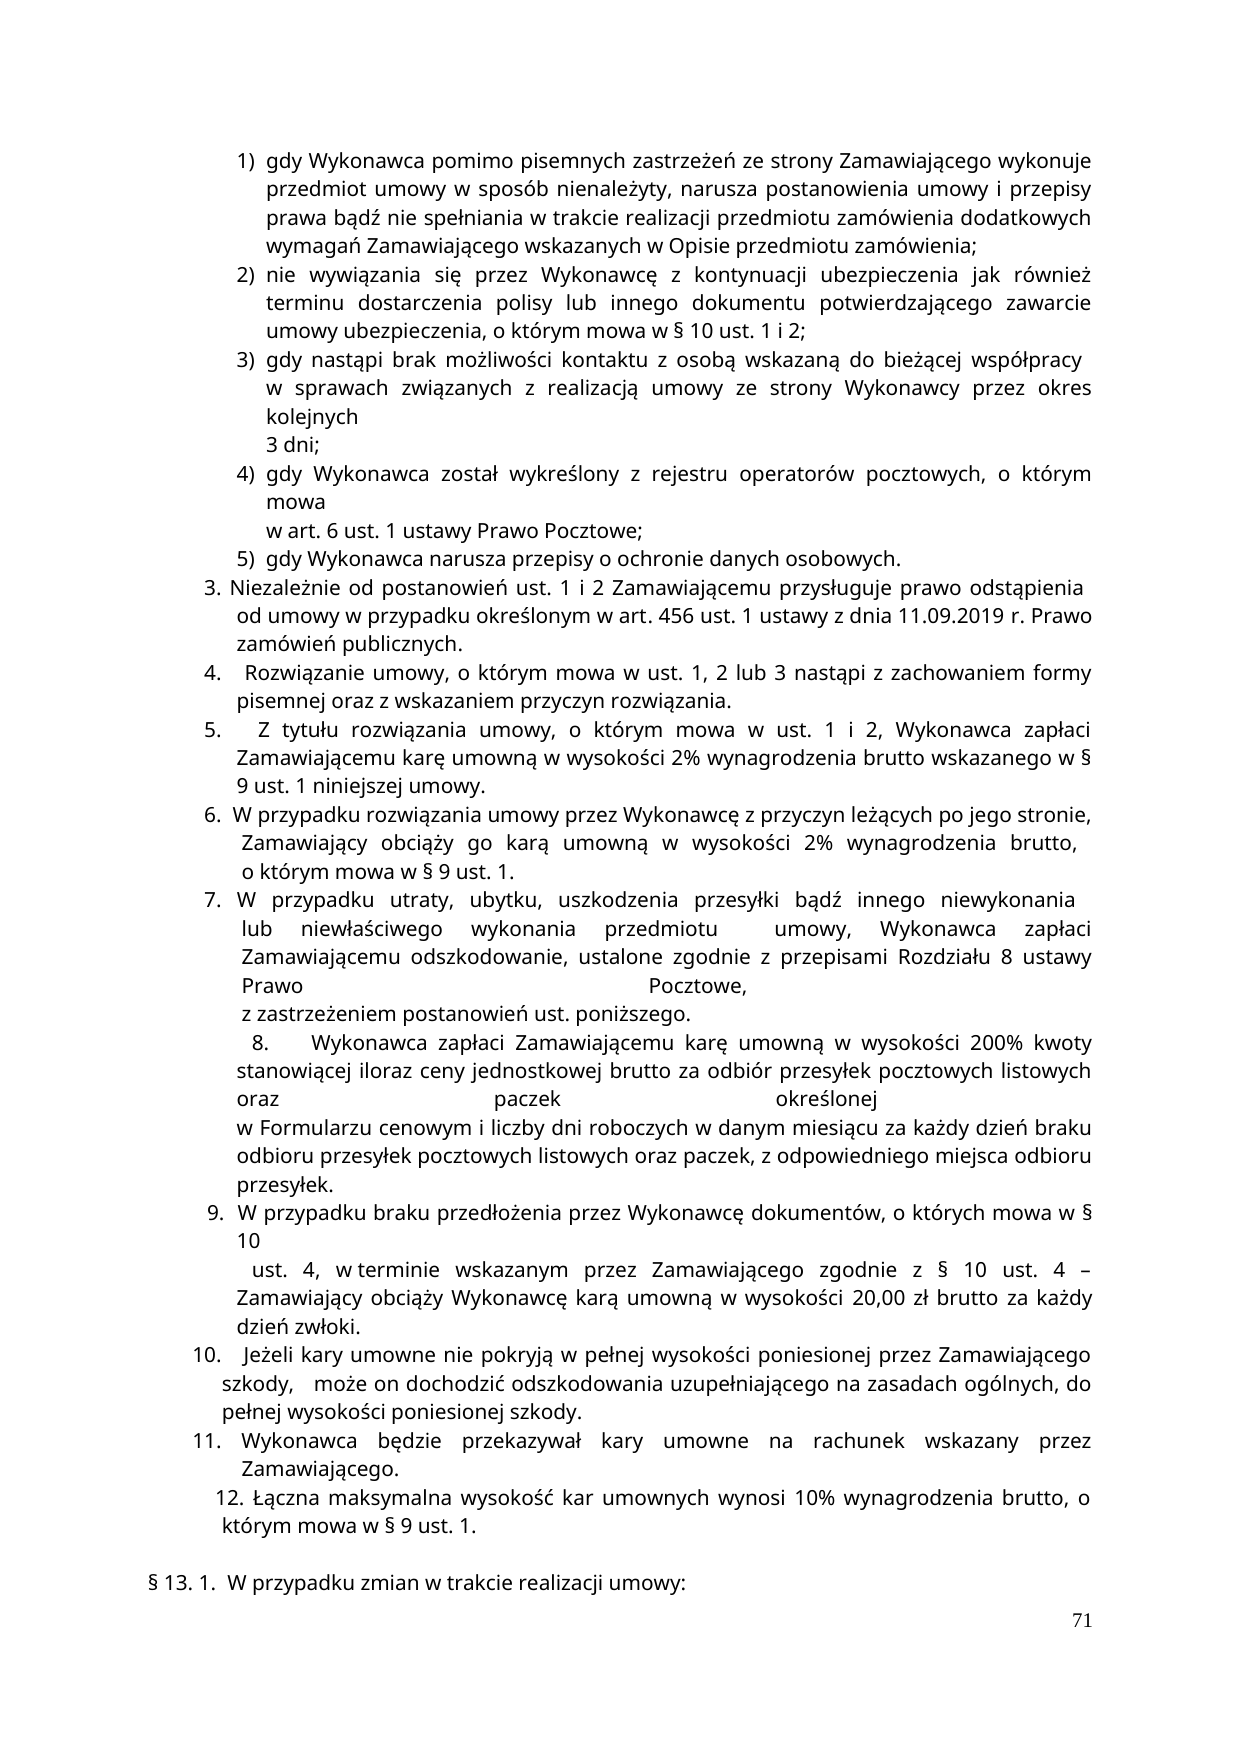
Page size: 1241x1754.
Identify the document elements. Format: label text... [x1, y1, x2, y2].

text 12. Łączna maksymalna wysokość kar umownych wynosi 10% wynagrodzenia brutto, o którym mowa w § 9 ust. 1. [148, 1483, 1092, 1539]
text 4. Rozwiązanie umowy, o którym mowa w ust. 1, 2 lub 3 nastąpi z zachowaniem formy pisemnej oraz z wskazaniem przyczyn rozwiązania. [204, 658, 1092, 715]
text 9. W przypadku braku przedłożenia przez Wykonawcę dokumentów, o których mowa w § 10 ust. 4, w terminie wskazanym przez Zamawiającego zgodnie z § 10 ust. 4 – Zamawiający obciąży Wykonawcę karą umowną w wysokości 20,00 zł brutto za każdy dzień zwłoki. [207, 1198, 1092, 1340]
list gdy Wykonawca pomimo pisemnych zastrzeżeń ze strony Zamawiającego wykonuje przedmiot umowy w sposób nienależyty, narusza postanowienia umowy i przepisy prawa bądź nie spełniania w trakcie realizacji przedmiotu zamówienia dodatkowych wymagań Zamawiającego wskazanych w Opisie przedmiotu zamówienia; [236, 146, 1092, 260]
text 10. Jeżeli kary umowne nie pokryją w pełnej wysokości poniesionej przez Zamawiającego szkody, może on dochodzić odszkodowania uzupełniającego na zasadach ogólnych, do pełnej wysokości poniesionej szkody. [192, 1340, 1092, 1426]
text § 13. 1. W przypadku zmian w trakcie realizacji umowy: [148, 1568, 1092, 1596]
list gdy Wykonawca został wykreślony z rejestru operatorów pocztowych, o którym mowa w art. 6 ust. 1 ustawy Prawo Pocztowe; [236, 459, 1092, 544]
text 11. Wykonawca będzie przekazywał kary umowne na rachunek wskazany przez Zamawiającego. [192, 1426, 1092, 1483]
text 7. W przypadku utraty, ubytku, uszkodzenia przesyłki bądź innego niewykonania lub niewłaściwego wykonania przedmiotu umowy, Wykonawca zapłaci Zamawiającemu odszkodowanie, ustalone zgodnie z przepisami Rozdziału 8 ustawy Prawo Pocztowe, z zastrzeżeniem postanowień ust. poniższego. [204, 885, 1092, 1028]
list gdy nastąpi brak możliwości kontaktu z osobą wskazaną do bieżącej współpracy w sprawach związanych z realizacją umowy ze strony Wykonawcy przez okres kolejnych 3 dni; [236, 345, 1092, 459]
text 6. W przypadku rozwiązania umowy przez Wykonawcę z przyczyn leżących po jego stronie, Zamawiający obciąży go karą umowną w wysokości 2% wynagrodzenia brutto, o którym mowa w § 9 ust. 1. [204, 800, 1092, 885]
text 3. Niezależnie od postanowień ust. 1 i 2 Zamawiającemu przysługuje prawo odstąpienia od umowy w przypadku określonym w art. 456 ust. 1 ustawy z dnia 11.09.2019 r. Prawo zamówień publicznych. [204, 573, 1092, 658]
list nie wywiązania się przez Wykonawcę z kontynuacji ubezpieczenia jak również terminu dostarczenia polisy lub innego dokumentu potwierdzającego zawarcie umowy ubezpieczenia, o którym mowa w § 10 ust. 1 i 2; [236, 260, 1092, 345]
text 5. Z tytułu rozwiązania umowy, o którym mowa w ust. 1 i 2, Wykonawca zapłaci Zamawiającemu karę umowną w wysokości 2% wynagrodzenia brutto wskazanego w § 9 ust. 1 niniejszej umowy. [204, 715, 1092, 800]
list gdy Wykonawca narusza przepisy o ochronie danych osobowych. [236, 544, 1092, 573]
text 8. Wykonawca zapłaci Zamawiającemu karę umowną w wysokości 200% kwoty stanowiącej iloraz ceny jednostkowej brutto za odbiór przesyłek pocztowych listowych oraz paczek określonej w Formularzu cenowym i liczby dni roboczych w danym miesiącu za każdy dzień braku odbioru przesyłek pocztowych listowych oraz paczek, z odpowiedniego miejsca odbioru przesyłek. [148, 1028, 1092, 1198]
